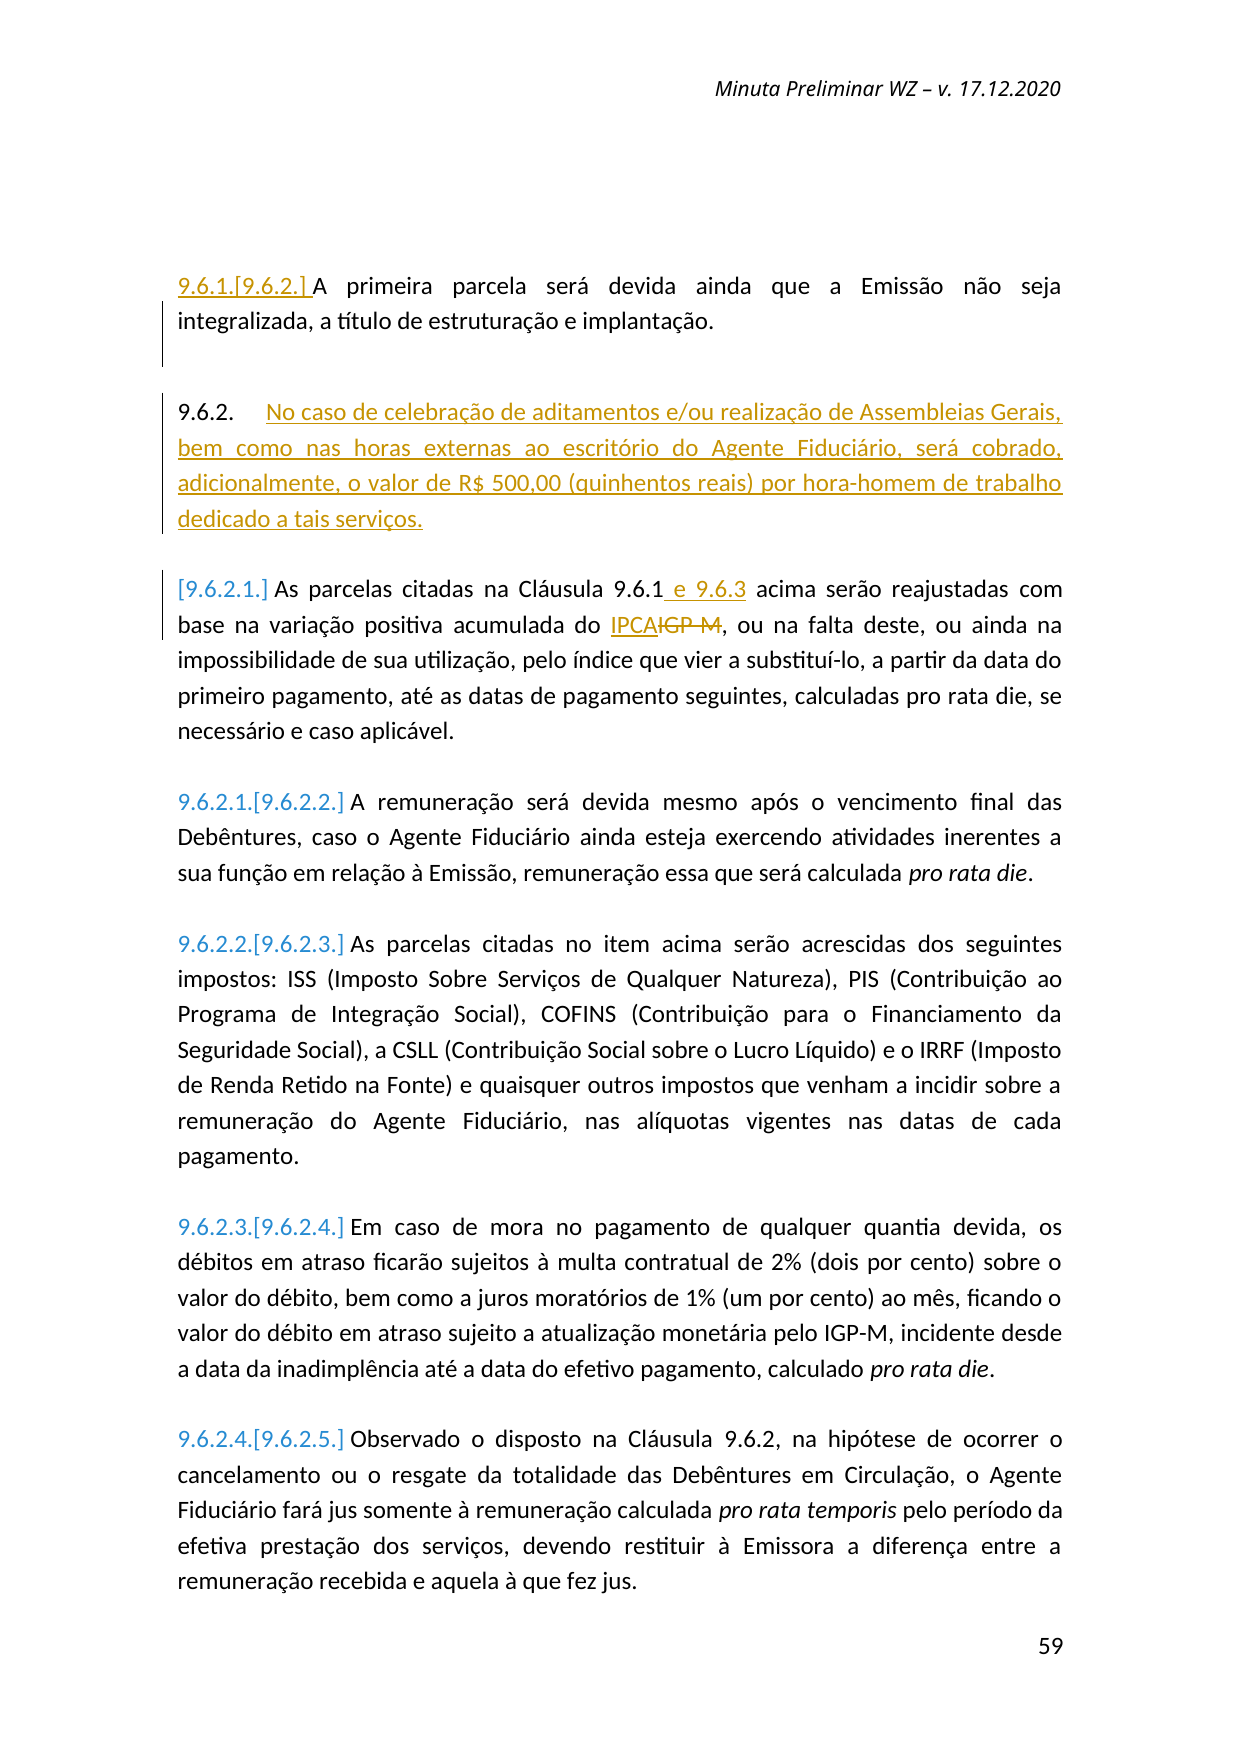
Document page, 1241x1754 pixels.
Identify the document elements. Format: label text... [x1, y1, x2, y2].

list Em caso de mora no pagamento de qualquer quantia devida, os débitos em atraso ficarão sujeitos à multa contratual de 2% (dois por cento) sobre o valor do débito, bem como a juros moratórios de 1% (um por cento) ao mês, ficando o valor do débito em atraso sujeito a atualização monetária pelo IGP-M, incidente desde a data da inadimplência até a data do efetivo pagamento, calculado pro rata die. [177, 1207, 1063, 1384]
list A primeira parcela será devida ainda que a Emissão não seja integralizada, a título de estruturação e implantação. [177, 266, 1063, 337]
list Observado o disposto na Cláusula 9.6.2, na hipótese de ocorrer o cancelamento ou o resgate da totalidade das Debêntures em Circulação, o Agente Fiduciário fará jus somente à remuneração calculada pro rata temporis pelo período da efetiva prestação dos serviços, devendo restituir à Emissora a diferença entre a remuneração recebida e aquela à que fez jus. [177, 1419, 1063, 1597]
list As parcelas citadas na Cláusula 9.6.1 acima serão reajustadas com base na variação positiva acumulada do , ou na falta deste, ou ainda na impossibilidade de sua utilização, pelo índice que vier a substituí-lo, a partir da data do primeiro pagamento, até as datas de pagamento seguintes, calculadas pro rata die, se necessário e caso aplicável. [177, 569, 1063, 747]
list A remuneração será devida mesmo após o vencimento final das Debêntures, caso o Agente Fiduciário ainda esteja exercendo atividades inerentes a sua função em relação à Emissão, remuneração essa que será calculada pro rata die. [177, 782, 1063, 888]
list As parcelas citadas no item acima serão acrescidas dos seguintes impostos: ISS (Imposto Sobre Serviços de Qualquer Natureza), PIS (Contribuição ao Programa de Integração Social), COFINS (Contribuição para o Financiamento da Seguridade Social), a CSLL (Contribuição Social sobre o Lucro Líquido) e o IRRF (Imposto de Renda Retido na Fonte) e quaisquer outros impostos que venham a incidir sobre a remuneração do Agente Fiduciário, nas alíquotas vigentes nas datas de cada pagamento. [177, 924, 1063, 1172]
